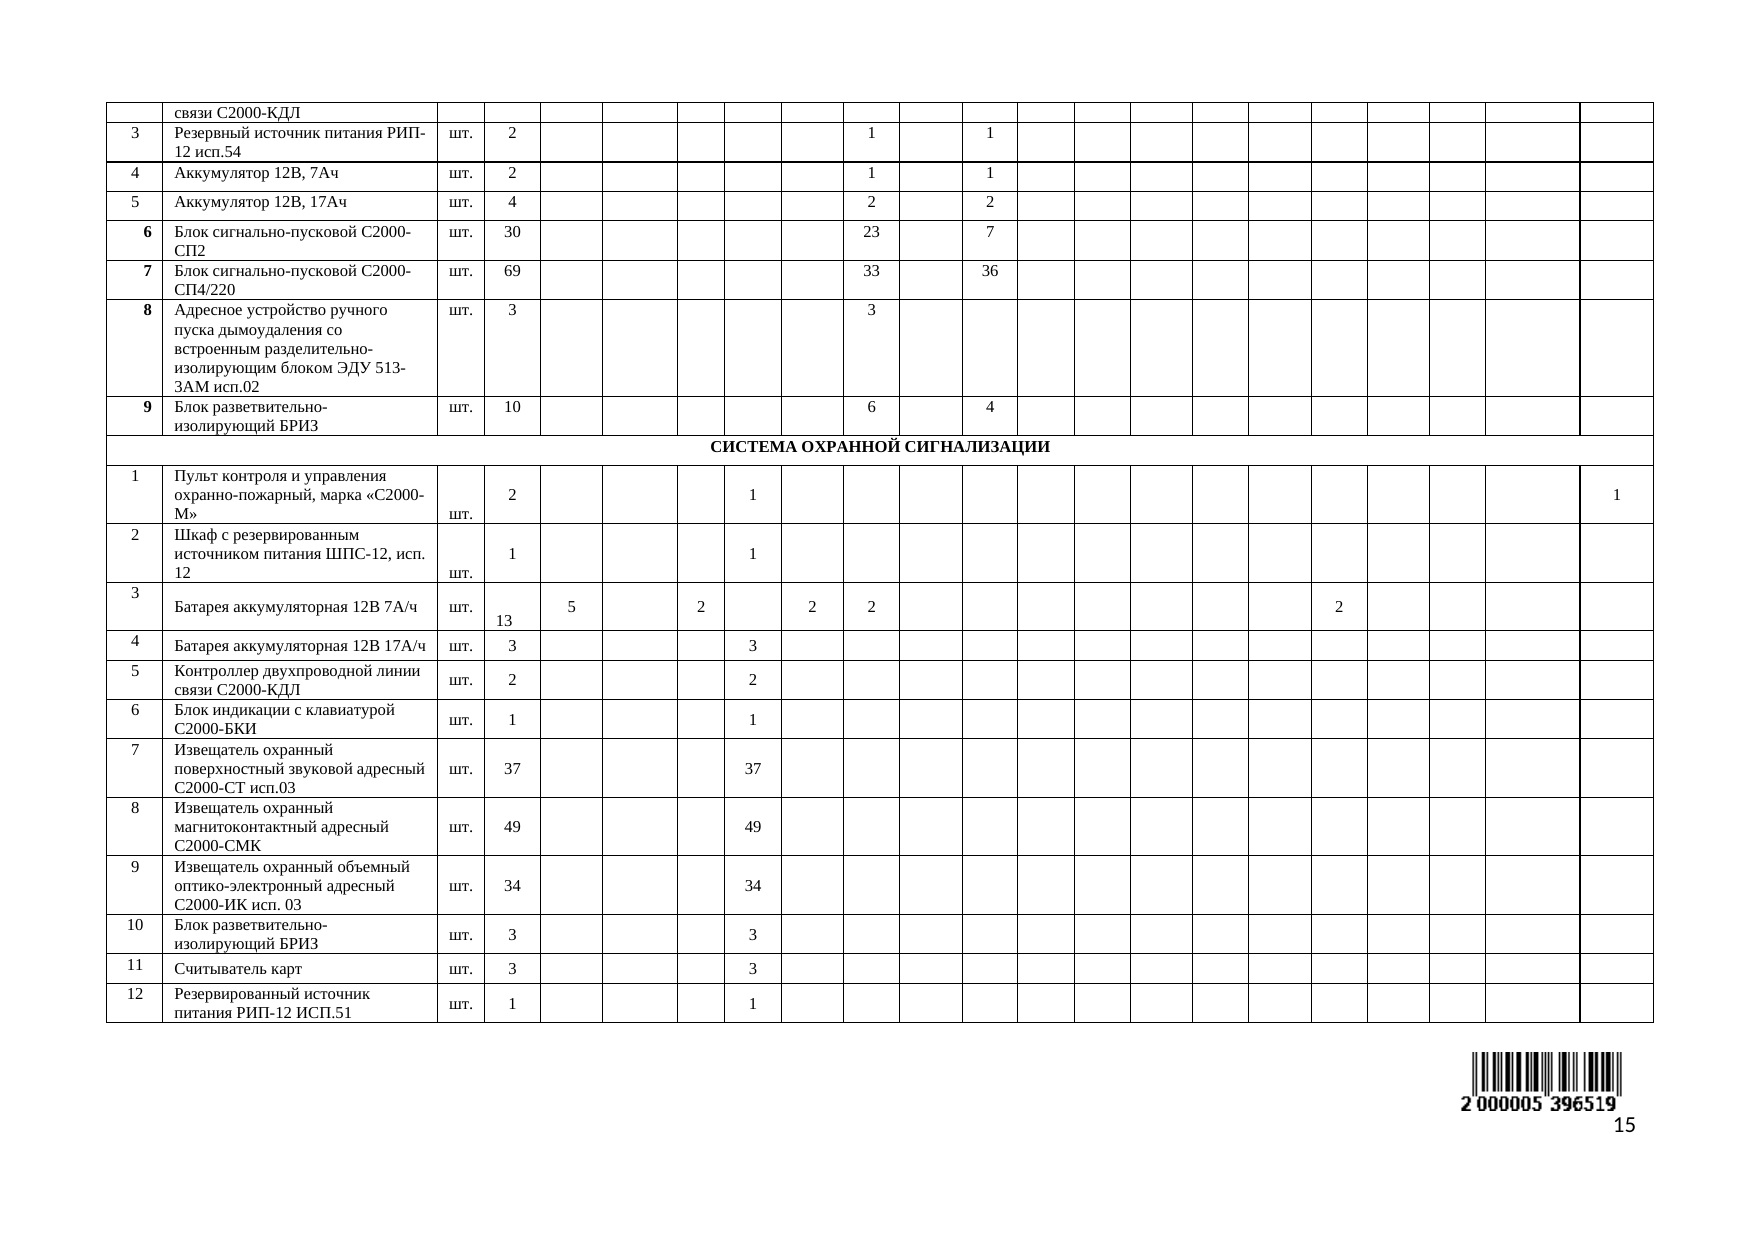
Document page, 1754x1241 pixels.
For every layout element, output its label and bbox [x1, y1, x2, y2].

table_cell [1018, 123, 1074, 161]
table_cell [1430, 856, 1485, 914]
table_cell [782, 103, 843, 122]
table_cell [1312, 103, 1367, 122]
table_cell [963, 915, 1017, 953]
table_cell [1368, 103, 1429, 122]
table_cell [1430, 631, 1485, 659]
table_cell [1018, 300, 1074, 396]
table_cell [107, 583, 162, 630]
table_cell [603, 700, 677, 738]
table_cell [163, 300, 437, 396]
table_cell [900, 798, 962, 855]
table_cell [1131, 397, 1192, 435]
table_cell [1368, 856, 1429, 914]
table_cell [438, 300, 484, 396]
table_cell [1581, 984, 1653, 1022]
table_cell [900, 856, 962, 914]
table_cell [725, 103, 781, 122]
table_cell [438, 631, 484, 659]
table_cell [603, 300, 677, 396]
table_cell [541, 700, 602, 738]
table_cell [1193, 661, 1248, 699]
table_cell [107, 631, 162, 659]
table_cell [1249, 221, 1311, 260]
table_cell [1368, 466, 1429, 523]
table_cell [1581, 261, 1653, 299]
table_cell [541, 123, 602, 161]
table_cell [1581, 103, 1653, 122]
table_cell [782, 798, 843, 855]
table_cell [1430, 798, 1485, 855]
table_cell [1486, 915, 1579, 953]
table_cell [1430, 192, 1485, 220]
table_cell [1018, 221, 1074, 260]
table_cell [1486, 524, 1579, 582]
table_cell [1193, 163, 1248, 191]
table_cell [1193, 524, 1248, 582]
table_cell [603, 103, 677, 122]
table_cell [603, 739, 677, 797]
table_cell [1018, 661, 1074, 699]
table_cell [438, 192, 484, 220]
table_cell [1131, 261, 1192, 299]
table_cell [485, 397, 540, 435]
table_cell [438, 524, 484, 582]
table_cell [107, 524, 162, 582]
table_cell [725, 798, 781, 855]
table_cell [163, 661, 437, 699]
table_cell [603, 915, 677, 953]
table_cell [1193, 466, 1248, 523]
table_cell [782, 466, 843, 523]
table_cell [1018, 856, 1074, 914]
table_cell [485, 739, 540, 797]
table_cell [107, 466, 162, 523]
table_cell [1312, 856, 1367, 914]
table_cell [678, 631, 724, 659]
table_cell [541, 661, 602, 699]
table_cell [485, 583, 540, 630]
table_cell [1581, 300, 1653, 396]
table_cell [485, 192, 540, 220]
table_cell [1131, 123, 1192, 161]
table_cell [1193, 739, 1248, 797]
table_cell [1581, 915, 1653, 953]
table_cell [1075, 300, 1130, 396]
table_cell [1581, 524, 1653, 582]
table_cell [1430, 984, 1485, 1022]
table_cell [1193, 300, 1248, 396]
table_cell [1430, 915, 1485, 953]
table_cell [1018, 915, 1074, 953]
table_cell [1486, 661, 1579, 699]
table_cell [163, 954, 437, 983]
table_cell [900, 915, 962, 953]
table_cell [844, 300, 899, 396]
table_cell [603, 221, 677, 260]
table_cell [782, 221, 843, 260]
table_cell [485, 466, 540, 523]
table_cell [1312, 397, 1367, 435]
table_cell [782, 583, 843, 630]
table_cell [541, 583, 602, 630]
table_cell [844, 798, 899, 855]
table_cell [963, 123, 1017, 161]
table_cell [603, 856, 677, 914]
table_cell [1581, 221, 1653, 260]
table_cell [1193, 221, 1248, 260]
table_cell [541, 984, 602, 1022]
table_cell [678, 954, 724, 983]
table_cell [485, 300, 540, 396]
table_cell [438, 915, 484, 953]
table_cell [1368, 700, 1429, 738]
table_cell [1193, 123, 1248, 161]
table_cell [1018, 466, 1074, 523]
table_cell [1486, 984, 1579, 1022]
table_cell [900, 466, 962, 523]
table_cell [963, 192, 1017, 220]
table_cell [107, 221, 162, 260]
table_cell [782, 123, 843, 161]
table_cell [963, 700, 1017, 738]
picture [1457, 1052, 1636, 1111]
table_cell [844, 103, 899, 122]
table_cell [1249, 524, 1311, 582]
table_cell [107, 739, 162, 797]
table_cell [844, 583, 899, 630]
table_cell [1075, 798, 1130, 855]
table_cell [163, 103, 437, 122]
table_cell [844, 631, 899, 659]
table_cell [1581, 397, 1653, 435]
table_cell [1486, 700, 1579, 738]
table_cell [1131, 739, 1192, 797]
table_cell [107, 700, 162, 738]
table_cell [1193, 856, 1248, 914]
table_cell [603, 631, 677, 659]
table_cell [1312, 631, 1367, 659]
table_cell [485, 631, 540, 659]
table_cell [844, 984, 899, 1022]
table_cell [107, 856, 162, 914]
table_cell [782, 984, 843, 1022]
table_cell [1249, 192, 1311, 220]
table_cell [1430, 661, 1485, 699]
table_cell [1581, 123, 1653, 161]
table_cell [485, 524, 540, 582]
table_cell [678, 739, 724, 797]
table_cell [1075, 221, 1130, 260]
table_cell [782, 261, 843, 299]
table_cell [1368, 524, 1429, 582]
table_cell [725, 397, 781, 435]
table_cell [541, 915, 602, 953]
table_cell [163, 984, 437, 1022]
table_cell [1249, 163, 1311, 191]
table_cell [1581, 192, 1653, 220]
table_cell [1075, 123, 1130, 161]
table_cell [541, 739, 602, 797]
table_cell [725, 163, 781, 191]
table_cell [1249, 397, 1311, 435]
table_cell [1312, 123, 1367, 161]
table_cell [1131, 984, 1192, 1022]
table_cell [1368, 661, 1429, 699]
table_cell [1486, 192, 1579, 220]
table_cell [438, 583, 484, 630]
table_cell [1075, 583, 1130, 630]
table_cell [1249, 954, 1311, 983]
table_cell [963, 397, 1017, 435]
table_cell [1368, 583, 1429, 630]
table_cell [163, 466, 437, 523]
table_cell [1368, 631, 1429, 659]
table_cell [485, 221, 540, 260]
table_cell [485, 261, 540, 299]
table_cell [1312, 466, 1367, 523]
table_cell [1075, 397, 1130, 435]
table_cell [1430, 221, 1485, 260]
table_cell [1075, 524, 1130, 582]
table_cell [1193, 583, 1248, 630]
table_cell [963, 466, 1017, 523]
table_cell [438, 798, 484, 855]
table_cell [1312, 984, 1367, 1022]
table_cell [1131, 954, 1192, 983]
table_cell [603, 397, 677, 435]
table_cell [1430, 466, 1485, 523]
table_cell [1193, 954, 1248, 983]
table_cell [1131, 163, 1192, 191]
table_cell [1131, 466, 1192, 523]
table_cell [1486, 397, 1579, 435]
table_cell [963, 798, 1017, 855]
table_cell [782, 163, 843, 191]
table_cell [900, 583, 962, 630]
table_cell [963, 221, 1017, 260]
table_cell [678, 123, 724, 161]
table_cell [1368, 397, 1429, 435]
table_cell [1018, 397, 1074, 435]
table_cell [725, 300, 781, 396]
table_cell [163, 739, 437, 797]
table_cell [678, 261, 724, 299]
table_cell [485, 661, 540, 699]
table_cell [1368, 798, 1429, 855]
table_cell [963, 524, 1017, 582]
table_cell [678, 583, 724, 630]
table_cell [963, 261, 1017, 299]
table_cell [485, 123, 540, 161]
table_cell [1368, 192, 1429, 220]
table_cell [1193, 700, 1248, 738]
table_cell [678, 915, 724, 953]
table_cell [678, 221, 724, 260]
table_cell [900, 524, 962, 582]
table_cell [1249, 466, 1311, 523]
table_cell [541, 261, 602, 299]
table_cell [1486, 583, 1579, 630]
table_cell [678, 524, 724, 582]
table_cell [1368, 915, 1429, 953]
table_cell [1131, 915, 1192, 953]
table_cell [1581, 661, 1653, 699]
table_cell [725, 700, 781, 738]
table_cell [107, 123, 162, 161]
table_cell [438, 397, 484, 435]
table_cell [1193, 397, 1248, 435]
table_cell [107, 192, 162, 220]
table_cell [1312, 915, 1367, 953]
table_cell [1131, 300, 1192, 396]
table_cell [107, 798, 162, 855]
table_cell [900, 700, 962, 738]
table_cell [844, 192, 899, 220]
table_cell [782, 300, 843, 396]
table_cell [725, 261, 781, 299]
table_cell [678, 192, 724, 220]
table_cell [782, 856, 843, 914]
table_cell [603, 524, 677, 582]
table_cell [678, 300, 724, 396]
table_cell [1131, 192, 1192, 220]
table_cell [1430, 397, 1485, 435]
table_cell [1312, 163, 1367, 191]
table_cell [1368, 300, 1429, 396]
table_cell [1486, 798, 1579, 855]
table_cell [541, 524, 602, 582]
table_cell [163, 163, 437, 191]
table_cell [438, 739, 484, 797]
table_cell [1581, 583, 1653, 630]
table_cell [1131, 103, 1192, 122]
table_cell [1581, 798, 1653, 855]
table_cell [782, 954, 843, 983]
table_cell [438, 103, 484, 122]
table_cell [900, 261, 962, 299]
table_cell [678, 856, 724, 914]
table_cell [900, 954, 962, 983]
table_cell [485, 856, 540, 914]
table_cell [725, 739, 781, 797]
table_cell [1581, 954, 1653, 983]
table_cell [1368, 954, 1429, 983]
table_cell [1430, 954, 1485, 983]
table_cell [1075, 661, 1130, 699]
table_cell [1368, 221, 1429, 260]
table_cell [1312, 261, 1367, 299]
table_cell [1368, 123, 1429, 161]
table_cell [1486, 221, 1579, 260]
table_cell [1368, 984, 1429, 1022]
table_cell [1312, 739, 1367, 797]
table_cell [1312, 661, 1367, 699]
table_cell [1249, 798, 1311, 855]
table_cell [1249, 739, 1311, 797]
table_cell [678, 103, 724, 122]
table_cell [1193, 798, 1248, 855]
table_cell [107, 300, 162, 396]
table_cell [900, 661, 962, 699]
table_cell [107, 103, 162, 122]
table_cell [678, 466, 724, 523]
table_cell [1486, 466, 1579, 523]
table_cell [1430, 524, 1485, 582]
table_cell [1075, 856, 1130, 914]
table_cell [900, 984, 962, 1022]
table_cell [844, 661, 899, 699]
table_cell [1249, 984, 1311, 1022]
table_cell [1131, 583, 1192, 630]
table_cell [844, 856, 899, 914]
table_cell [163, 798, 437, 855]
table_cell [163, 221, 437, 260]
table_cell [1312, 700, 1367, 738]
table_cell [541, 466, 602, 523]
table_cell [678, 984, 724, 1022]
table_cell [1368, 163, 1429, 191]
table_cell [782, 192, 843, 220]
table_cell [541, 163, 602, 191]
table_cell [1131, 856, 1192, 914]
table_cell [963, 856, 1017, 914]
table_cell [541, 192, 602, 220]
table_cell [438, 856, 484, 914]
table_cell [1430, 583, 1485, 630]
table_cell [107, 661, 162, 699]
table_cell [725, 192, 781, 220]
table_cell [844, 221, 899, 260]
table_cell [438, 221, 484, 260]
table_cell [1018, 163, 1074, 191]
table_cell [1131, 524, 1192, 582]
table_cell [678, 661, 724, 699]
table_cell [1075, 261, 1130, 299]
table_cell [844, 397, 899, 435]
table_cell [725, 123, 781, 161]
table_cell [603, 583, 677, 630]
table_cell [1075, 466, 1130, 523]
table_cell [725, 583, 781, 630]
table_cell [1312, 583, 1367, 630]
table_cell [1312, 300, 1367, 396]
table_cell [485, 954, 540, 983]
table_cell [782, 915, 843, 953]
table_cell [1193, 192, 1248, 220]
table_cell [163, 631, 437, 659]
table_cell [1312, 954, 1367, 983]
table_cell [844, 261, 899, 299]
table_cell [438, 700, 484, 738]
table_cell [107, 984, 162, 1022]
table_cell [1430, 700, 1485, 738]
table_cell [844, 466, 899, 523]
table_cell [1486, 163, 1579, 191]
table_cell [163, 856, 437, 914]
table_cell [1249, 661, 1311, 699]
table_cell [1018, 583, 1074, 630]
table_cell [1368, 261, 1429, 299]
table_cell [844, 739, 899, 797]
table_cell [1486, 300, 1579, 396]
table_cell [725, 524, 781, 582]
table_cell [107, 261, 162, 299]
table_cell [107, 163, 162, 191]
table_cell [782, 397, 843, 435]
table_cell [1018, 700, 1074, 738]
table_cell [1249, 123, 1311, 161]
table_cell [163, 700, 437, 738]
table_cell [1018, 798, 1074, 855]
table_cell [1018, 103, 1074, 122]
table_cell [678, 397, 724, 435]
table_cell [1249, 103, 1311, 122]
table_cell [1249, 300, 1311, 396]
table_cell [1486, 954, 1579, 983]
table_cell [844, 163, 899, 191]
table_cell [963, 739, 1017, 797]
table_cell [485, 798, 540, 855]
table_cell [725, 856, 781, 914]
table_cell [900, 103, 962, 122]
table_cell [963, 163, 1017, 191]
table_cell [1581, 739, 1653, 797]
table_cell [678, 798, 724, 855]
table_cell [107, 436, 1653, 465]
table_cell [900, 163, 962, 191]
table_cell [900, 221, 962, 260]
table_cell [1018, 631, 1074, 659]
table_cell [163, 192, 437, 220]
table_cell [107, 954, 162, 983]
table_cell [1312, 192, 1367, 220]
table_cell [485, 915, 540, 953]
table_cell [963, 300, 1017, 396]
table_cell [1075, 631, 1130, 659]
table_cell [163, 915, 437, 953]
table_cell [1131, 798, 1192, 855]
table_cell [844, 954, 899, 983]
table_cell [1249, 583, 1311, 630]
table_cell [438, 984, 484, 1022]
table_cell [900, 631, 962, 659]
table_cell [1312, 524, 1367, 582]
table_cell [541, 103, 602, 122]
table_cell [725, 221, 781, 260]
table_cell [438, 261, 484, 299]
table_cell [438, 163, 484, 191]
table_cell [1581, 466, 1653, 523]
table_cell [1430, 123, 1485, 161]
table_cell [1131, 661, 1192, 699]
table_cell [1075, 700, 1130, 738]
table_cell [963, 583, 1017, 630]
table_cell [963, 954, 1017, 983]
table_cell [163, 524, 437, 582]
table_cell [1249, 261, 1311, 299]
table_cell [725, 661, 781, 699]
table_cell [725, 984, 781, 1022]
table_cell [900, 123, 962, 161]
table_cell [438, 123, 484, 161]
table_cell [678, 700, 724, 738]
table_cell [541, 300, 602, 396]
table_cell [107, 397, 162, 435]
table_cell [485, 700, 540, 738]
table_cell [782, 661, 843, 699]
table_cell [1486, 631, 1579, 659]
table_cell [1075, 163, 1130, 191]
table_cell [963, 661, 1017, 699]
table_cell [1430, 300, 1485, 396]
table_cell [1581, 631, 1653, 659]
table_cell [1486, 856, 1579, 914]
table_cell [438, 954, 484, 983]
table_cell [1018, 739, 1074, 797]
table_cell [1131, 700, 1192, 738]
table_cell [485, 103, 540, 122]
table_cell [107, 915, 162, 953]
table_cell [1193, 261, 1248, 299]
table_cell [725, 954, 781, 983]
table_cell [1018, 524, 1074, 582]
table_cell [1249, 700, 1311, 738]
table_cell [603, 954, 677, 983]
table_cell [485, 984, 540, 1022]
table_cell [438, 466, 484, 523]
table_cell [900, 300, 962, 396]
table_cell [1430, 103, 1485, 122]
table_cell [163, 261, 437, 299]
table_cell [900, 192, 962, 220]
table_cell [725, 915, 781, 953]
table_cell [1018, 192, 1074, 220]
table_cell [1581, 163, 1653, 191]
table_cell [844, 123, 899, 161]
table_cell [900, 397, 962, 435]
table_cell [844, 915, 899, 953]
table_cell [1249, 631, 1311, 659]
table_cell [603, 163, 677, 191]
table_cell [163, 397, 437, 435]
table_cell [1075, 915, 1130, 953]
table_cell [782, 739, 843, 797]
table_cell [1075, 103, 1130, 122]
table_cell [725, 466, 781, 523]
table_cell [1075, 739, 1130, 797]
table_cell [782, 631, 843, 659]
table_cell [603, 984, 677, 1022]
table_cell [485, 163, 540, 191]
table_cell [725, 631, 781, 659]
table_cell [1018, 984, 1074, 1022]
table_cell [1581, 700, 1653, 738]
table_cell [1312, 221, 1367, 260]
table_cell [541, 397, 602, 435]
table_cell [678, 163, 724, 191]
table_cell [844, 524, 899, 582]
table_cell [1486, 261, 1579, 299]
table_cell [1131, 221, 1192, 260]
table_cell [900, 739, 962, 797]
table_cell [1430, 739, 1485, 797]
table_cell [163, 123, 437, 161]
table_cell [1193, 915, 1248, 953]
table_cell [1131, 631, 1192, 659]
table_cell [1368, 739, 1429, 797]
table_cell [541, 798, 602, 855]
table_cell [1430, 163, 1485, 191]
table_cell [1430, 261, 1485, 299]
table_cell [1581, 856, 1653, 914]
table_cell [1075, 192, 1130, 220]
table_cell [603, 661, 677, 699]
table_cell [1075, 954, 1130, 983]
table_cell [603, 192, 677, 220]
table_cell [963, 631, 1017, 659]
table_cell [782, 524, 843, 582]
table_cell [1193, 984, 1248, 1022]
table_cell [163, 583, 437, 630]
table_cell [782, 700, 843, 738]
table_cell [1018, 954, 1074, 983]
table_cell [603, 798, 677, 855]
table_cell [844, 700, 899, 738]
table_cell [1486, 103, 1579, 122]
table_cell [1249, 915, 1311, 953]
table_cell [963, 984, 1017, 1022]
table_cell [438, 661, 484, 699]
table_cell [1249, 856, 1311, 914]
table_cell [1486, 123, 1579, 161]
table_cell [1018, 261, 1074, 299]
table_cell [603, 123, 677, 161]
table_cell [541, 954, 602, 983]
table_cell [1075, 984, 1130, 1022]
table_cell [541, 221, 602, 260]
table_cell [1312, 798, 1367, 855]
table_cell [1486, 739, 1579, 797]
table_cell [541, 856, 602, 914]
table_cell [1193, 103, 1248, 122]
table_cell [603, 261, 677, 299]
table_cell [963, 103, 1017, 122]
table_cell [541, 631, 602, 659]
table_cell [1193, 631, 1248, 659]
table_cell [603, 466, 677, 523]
